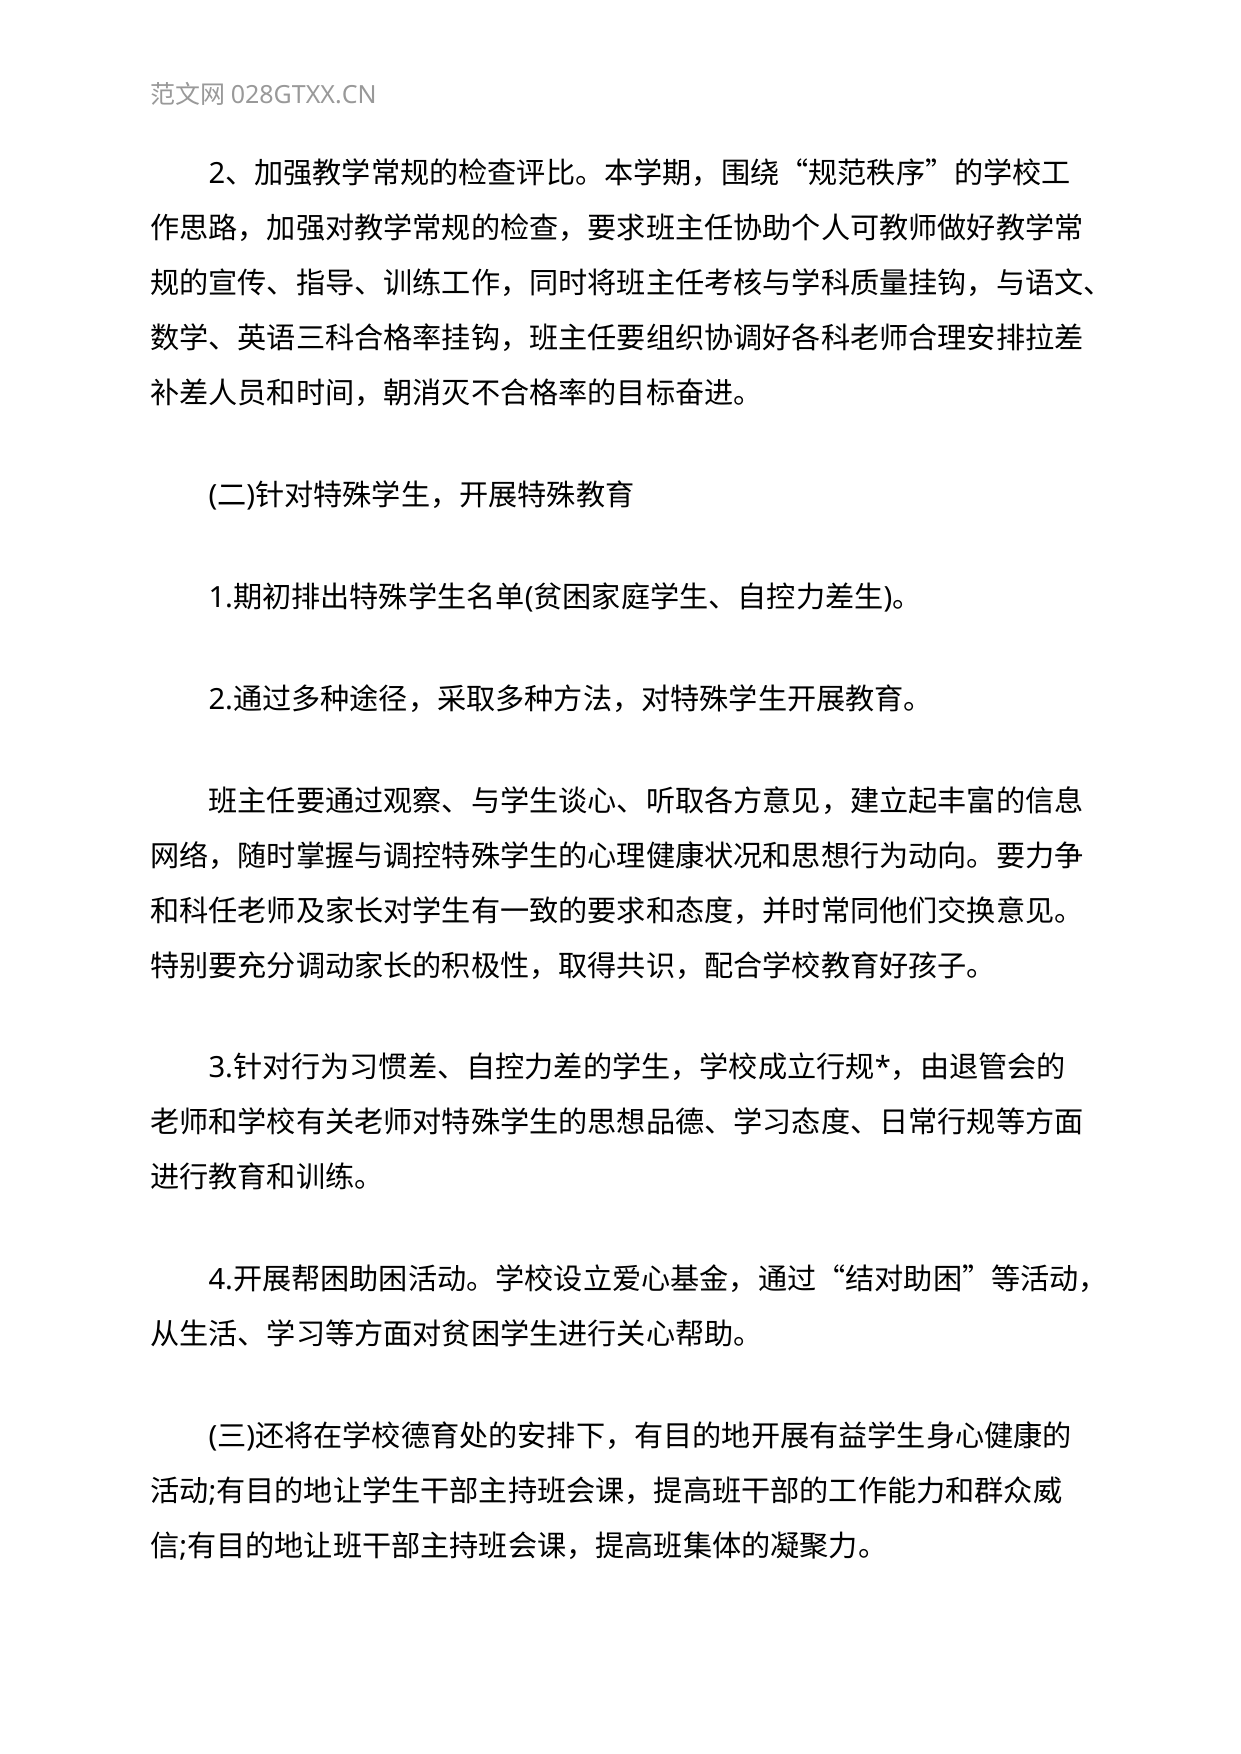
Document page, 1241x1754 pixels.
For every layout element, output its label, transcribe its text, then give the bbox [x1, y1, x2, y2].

text (三)还将在学校德育处的安排下，有目的地开展有益学生身心健康的活动;有目的地让学生干部主持班会课，提高班干部的工作能力和群众威信;有目的地让班干部主持班会课，提高班集体的凝聚力。 [150, 1412, 1090, 1565]
text 3.针对行为习惯差、自控力差的学生，学校成立行规*，由退管会的老师和学校有关老师对特殊学生的思想品德、学习态度、日常行规等方面进行教育和训练。 [150, 1044, 1090, 1196]
text 2.通过多种途径，采取多种方法，对特殊学生开展教育。 [150, 675, 1090, 718]
text 1.期初排出特殊学生名单(贫困家庭学生、自控力差生)。 [150, 573, 1090, 616]
text 4.开展帮困助困活动。学校设立爱心基金，通过“结对助困”等活动，从生活、学习等方面对贫困学生进行关心帮助。 [150, 1256, 1090, 1353]
text 2、加强教学常规的检查评比。本学期，围绕“规范秩序”的学校工作思路，加强对教学常规的检查，要求班主任协助个人可教师做好教学常规的宣传、指导、训练工作，同时将班主任考核与学科质量挂钩，与语文、数学、英语三科合格率挂钩，班主任要组织协调好各科老师合理安排拉差补差人员和时间，朝消灭不合格率的目标奋进。 [150, 150, 1090, 412]
text 班主任要通过观察、与学生谈心、听取各方意见，建立起丰富的信息网络，随时掌握与调控特殊学生的心理健康状况和思想行为动向。要力争和科任老师及家长对学生有一致的要求和态度，并时常同他们交换意见。特别要充分调动家长的积极性，取得共识，配合学校教育好孩子。 [150, 777, 1090, 984]
text (二)针对特殊学生，开展特殊教育 [150, 471, 1090, 514]
